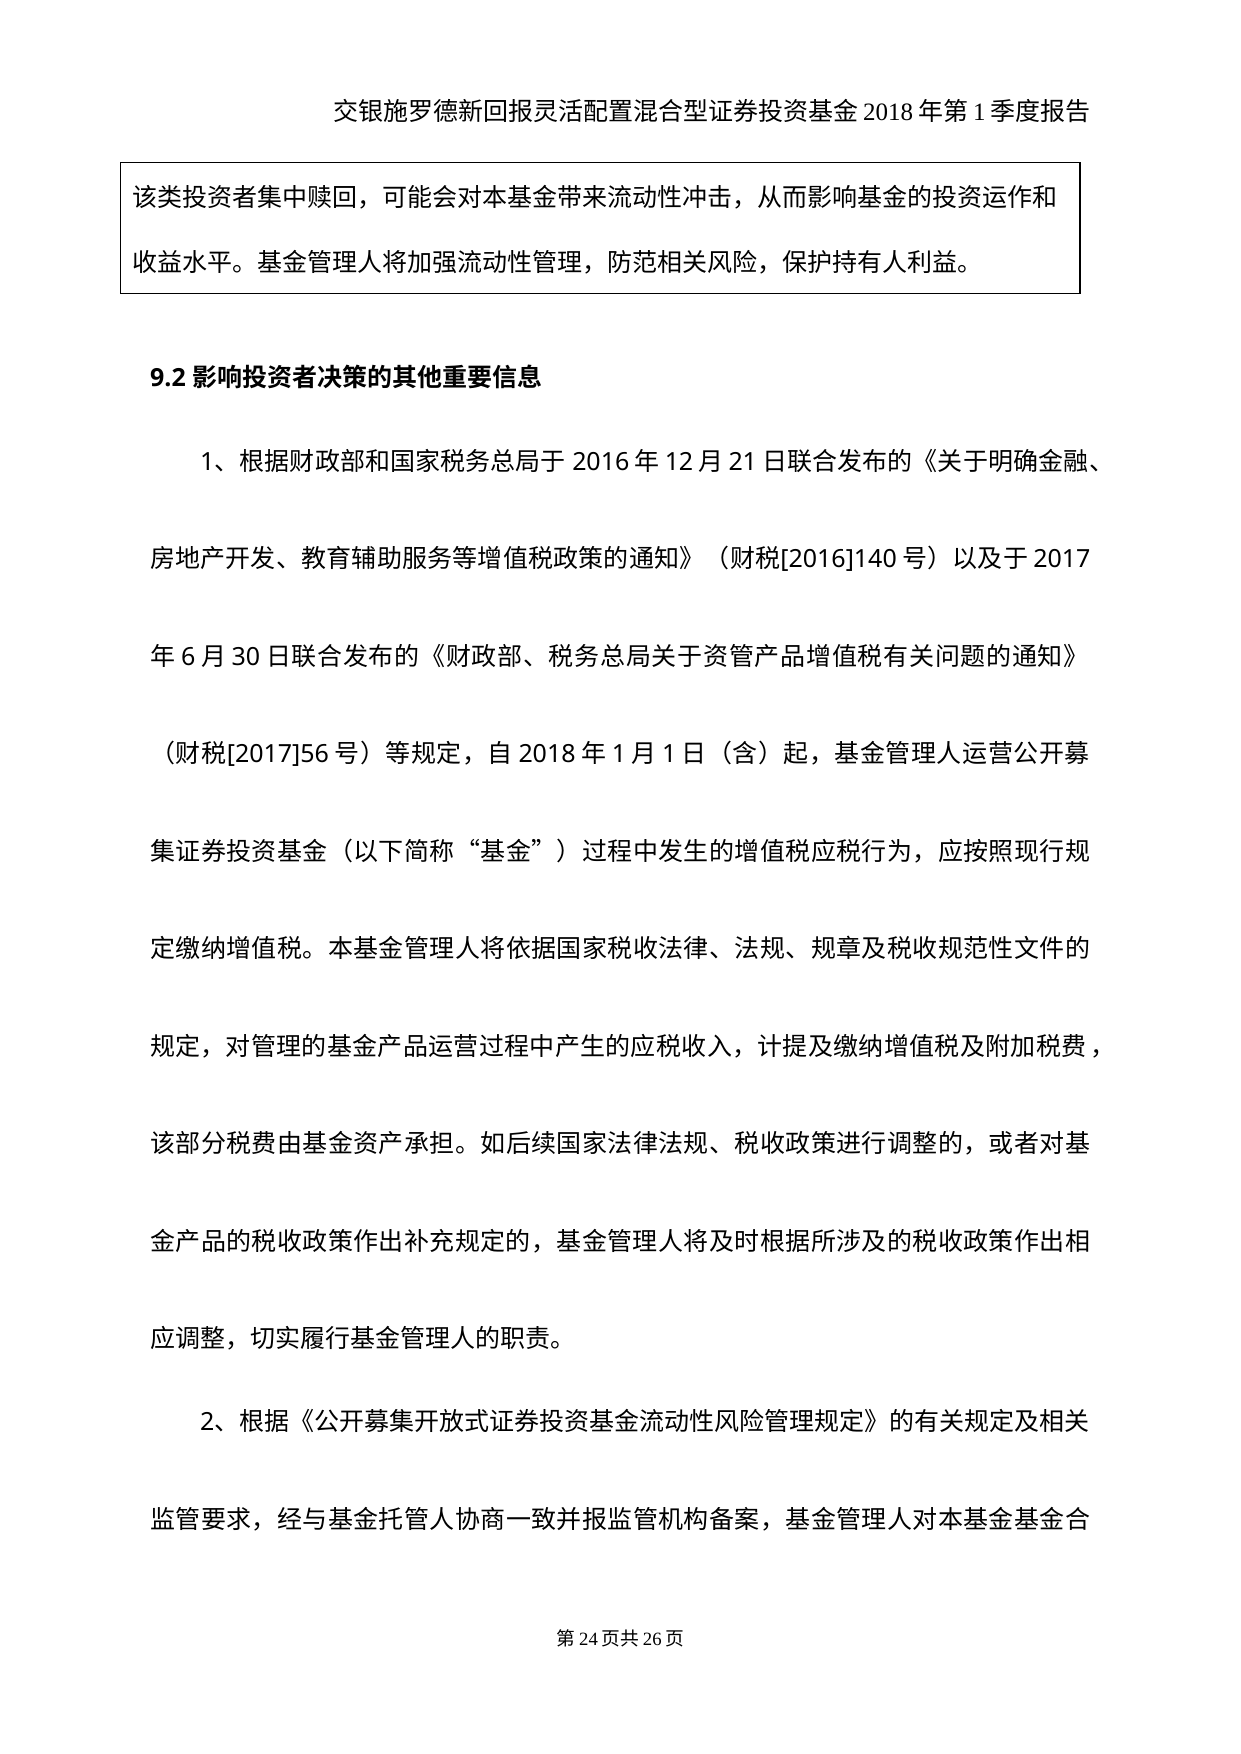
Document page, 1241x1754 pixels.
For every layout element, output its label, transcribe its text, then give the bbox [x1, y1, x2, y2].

text 9.2 影响投资者决策的其他重要信息 [150, 343, 1090, 408]
text 1、根据财政部和国家税务总局于2016年12月21日联合发布的《关于明确金融、房地产开发、教育辅助服务等增值税政策的通知》（财税[2016]140号）以及于2017年6月30日联合发布的《财政部、税务总局关于资管产品增值税有关问题的通知》（财税[2017]56号）等规定，自2018年1月1日（含）起，基金管理人运营公开募集证券投资基金（以下简称“基金”）过程中发生的增值税应税行为，应按照现行规定缴纳增值税。本基金管理人将依据国家税收法律、法规、规章及税收规范性文件的规定，对管理的基金产品运营过程中产生的应税收入，计提及缴纳增值税及附加税费，该部分税费由基金资产承担。如后续国家法律法规、税收政策进行调整的，或者对基金产品的税收政策作出补充规定的，基金管理人将及时根据所涉及的税收政策作出相应调整，切实履行基金管理人的职责。 [150, 427, 1090, 1369]
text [150, 1387, 1090, 1550]
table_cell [121, 163, 1079, 293]
